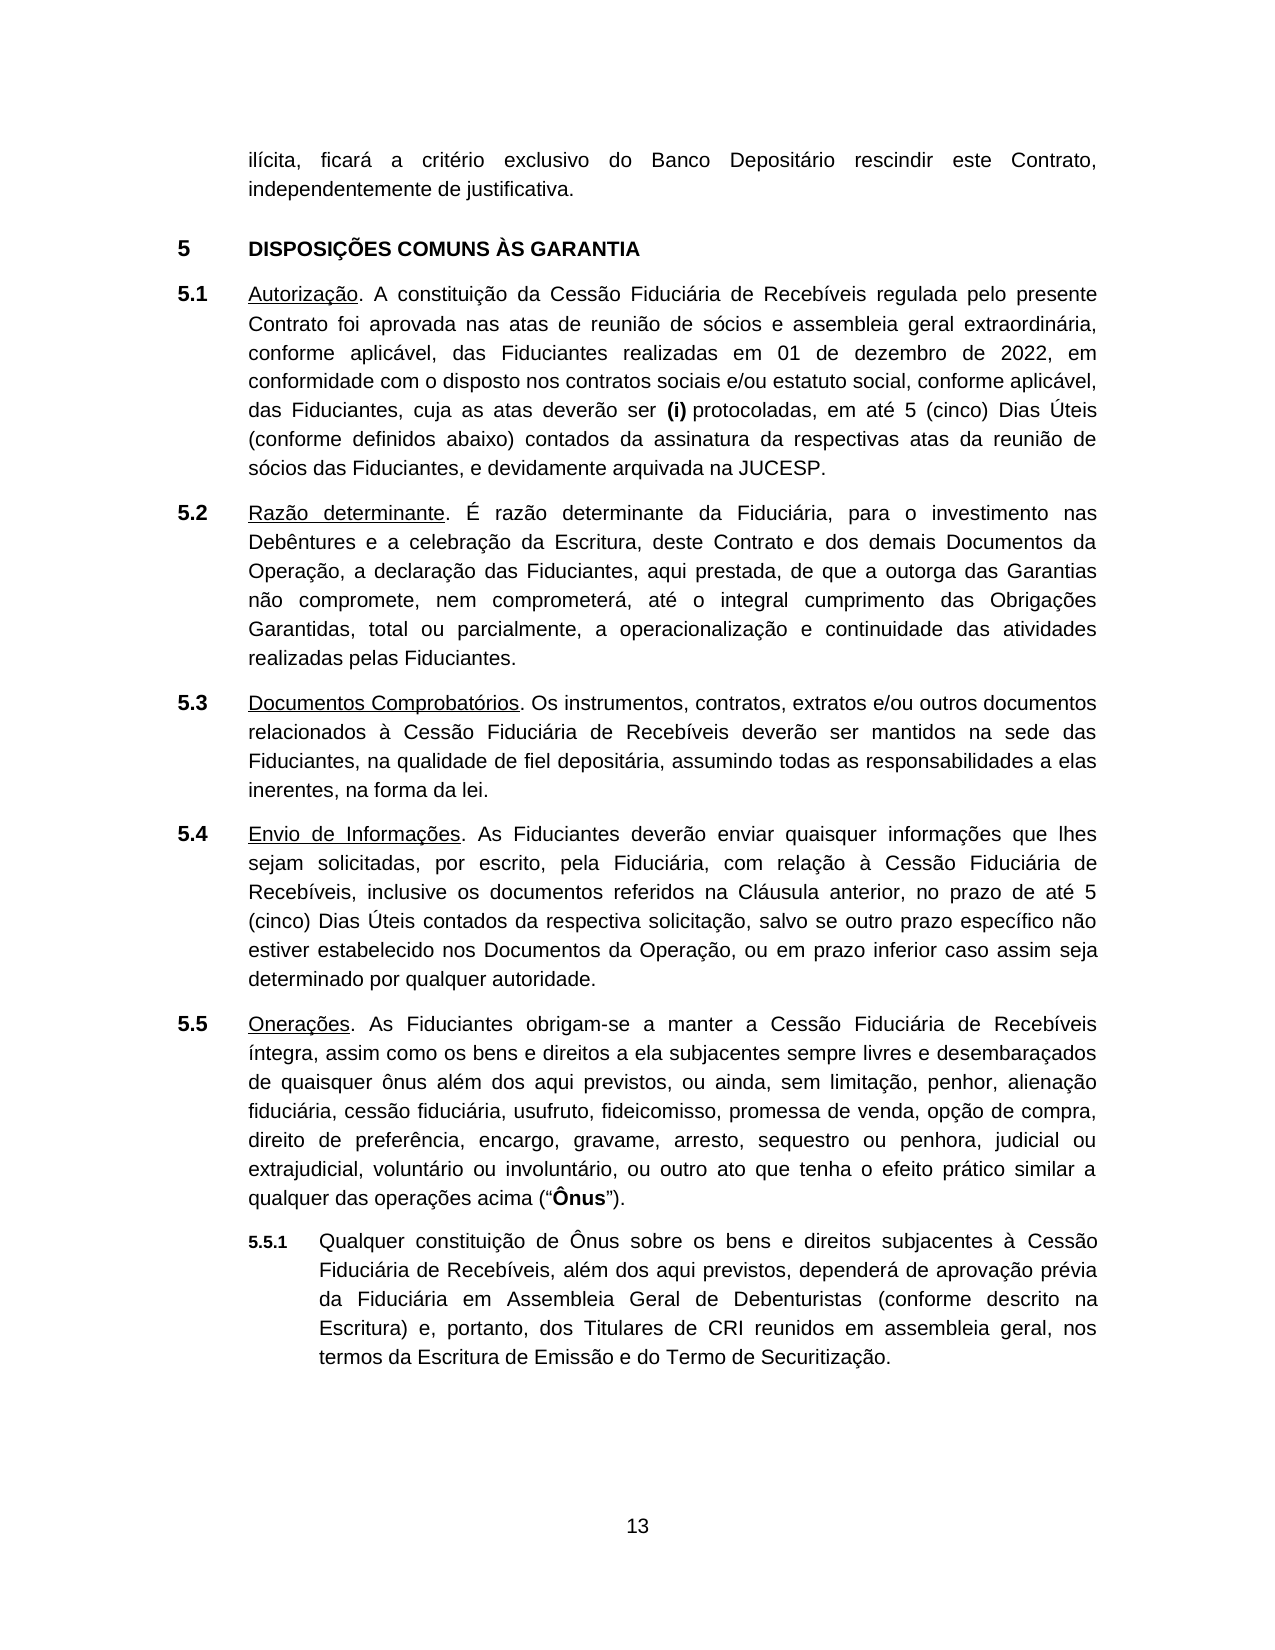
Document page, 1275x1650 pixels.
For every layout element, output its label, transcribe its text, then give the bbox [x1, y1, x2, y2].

text Razão determinante. É razão determinante da Fiduciária, para o investimento nas Debêntures e a celebração da Escritura, deste Contrato e dos demais Documentos da Operação, a declaração das Fiduciantes, aqui prestada, de que a outorga das Garantias não compromete, nem comprometerá, até o integral cumprimento das Obrigações Garantidas, total ou parcialmente, a operacionalização e continuidade das atividades realizadas pelas Fiduciantes. [177, 500, 1098, 670]
text Qualquer constituição de Ônus sobre os bens e direitos subjacentes à Cessão Fiduciária de Recebíveis, além dos aqui previstos, dependerá de aprovação prévia da Fiduciária em Assembleia Geral de Debenturistas (conforme descrito na Escritura) e, portanto, dos Titulares de CRI reunidos em assembleia geral, nos termos da Escritura de Emissão e do Termo de Securitização. [248, 1229, 1098, 1369]
text DISPOSIÇÕES COMUNS ÀS GARANTIA [177, 235, 1098, 261]
text Envio de Informações. As Fiduciantes deverão enviar quaisquer informações que lhes sejam solicitadas, por escrito, pela Fiduciária, com relação à Cessão Fiduciária de Recebíveis, inclusive os documentos referidos na Cláusula anterior, no prazo de até 5 (cinco) Dias Úteis contados da respectiva solicitação, salvo se outro prazo específico não estiver estabelecido nos Documentos da Operação, ou em prazo inferior caso assim seja determinado por qualquer autoridade. [177, 821, 1098, 991]
text Onerações. As Fiduciantes obrigam-se a manter a Cessão Fiduciária de Recebíveis íntegra, assim como os bens e direitos a ela subjacentes sempre livres e desembaraçados de quaisquer ônus além dos aqui previstos, ou ainda, sem limitação, penhor, alienação fiduciária, cessão fiduciária, usufruto, fideicomisso, promessa de venda, opção de compra, direito de preferência, encargo, gravame, arresto, sequestro ou penhora, judicial ou extrajudicial, voluntário ou involuntário, ou outro ato que tenha o efeito prático similar a qualquer das operações acima (“Ônus”). [177, 1011, 1098, 1209]
text Documentos Comprobatórios. Os instrumentos, contratos, extratos e/ou outros documentos relacionados à Cessão Fiduciária de Recebíveis deverão ser mantidos na sede das Fiduciantes, na qualidade de fiel depositária, assumindo todas as responsabilidades a elas inerentes, na forma da lei. [177, 689, 1098, 801]
text Autorização. A constituição da Cessão Fiduciária de Recebíveis regulada pelo presente Contrato foi aprovada nas atas de reunião de sócios e assembleia geral extraordinária, conforme aplicável, das Fiduciantes realizadas em 01 de dezembro de 2022, em conformidade com o disposto nos contratos sociais e/ou estatuto social, conforme aplicável, das Fiduciantes, cuja as atas deverão ser (i) protocoladas, em até 5 (cinco) Dias Úteis (conforme definidos abaixo) contados da assinatura da respectivas atas da reunião de sócios das Fiduciantes, e devidamente arquivada na JUCESP. [177, 281, 1098, 480]
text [177, 148, 1098, 201]
